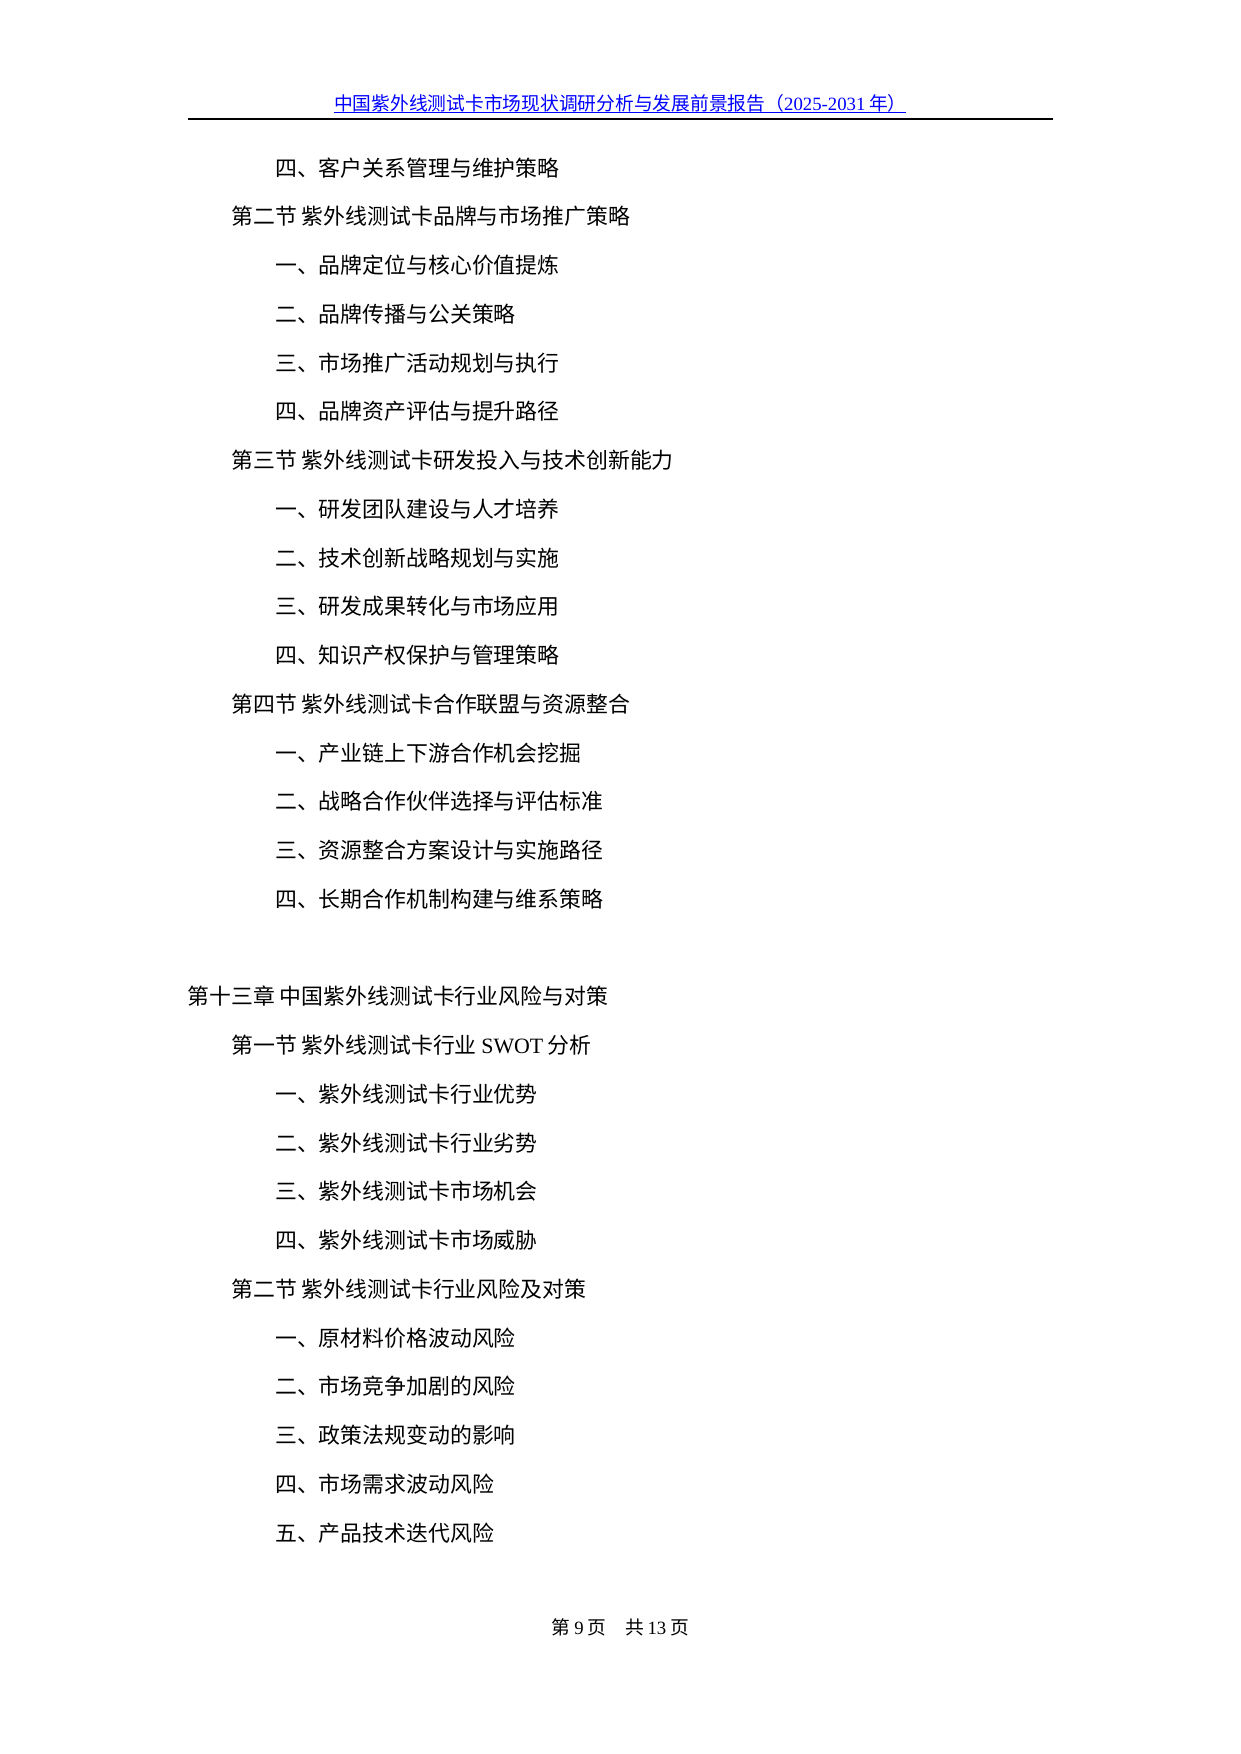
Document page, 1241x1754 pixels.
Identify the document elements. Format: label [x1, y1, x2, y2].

text [187, 150, 1053, 1548]
